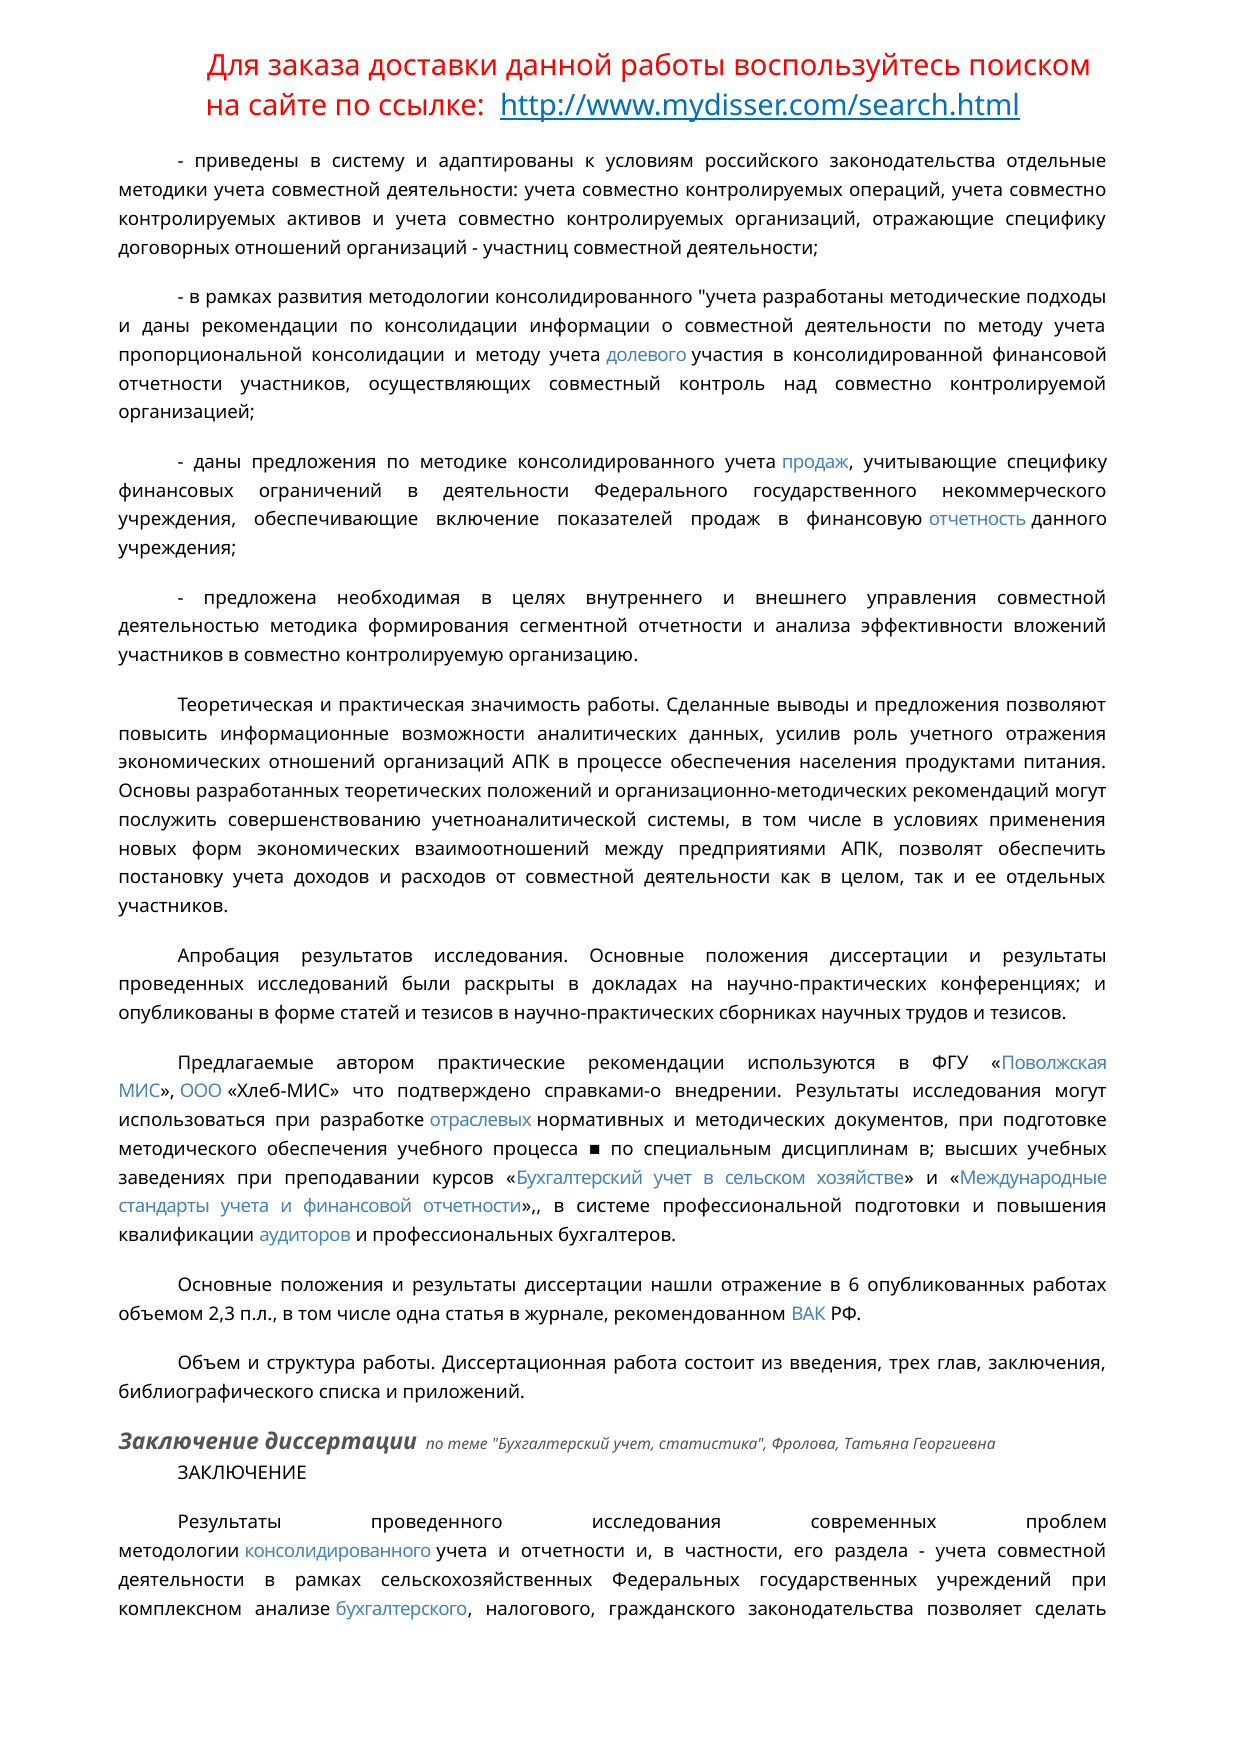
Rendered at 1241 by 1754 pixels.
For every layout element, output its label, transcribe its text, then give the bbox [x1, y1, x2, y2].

subtitle Заключение диссертации по теме "Бухгалтерский учет, статистика", Фролова, Татьяна Георгиевна [118, 1424, 1107, 1456]
